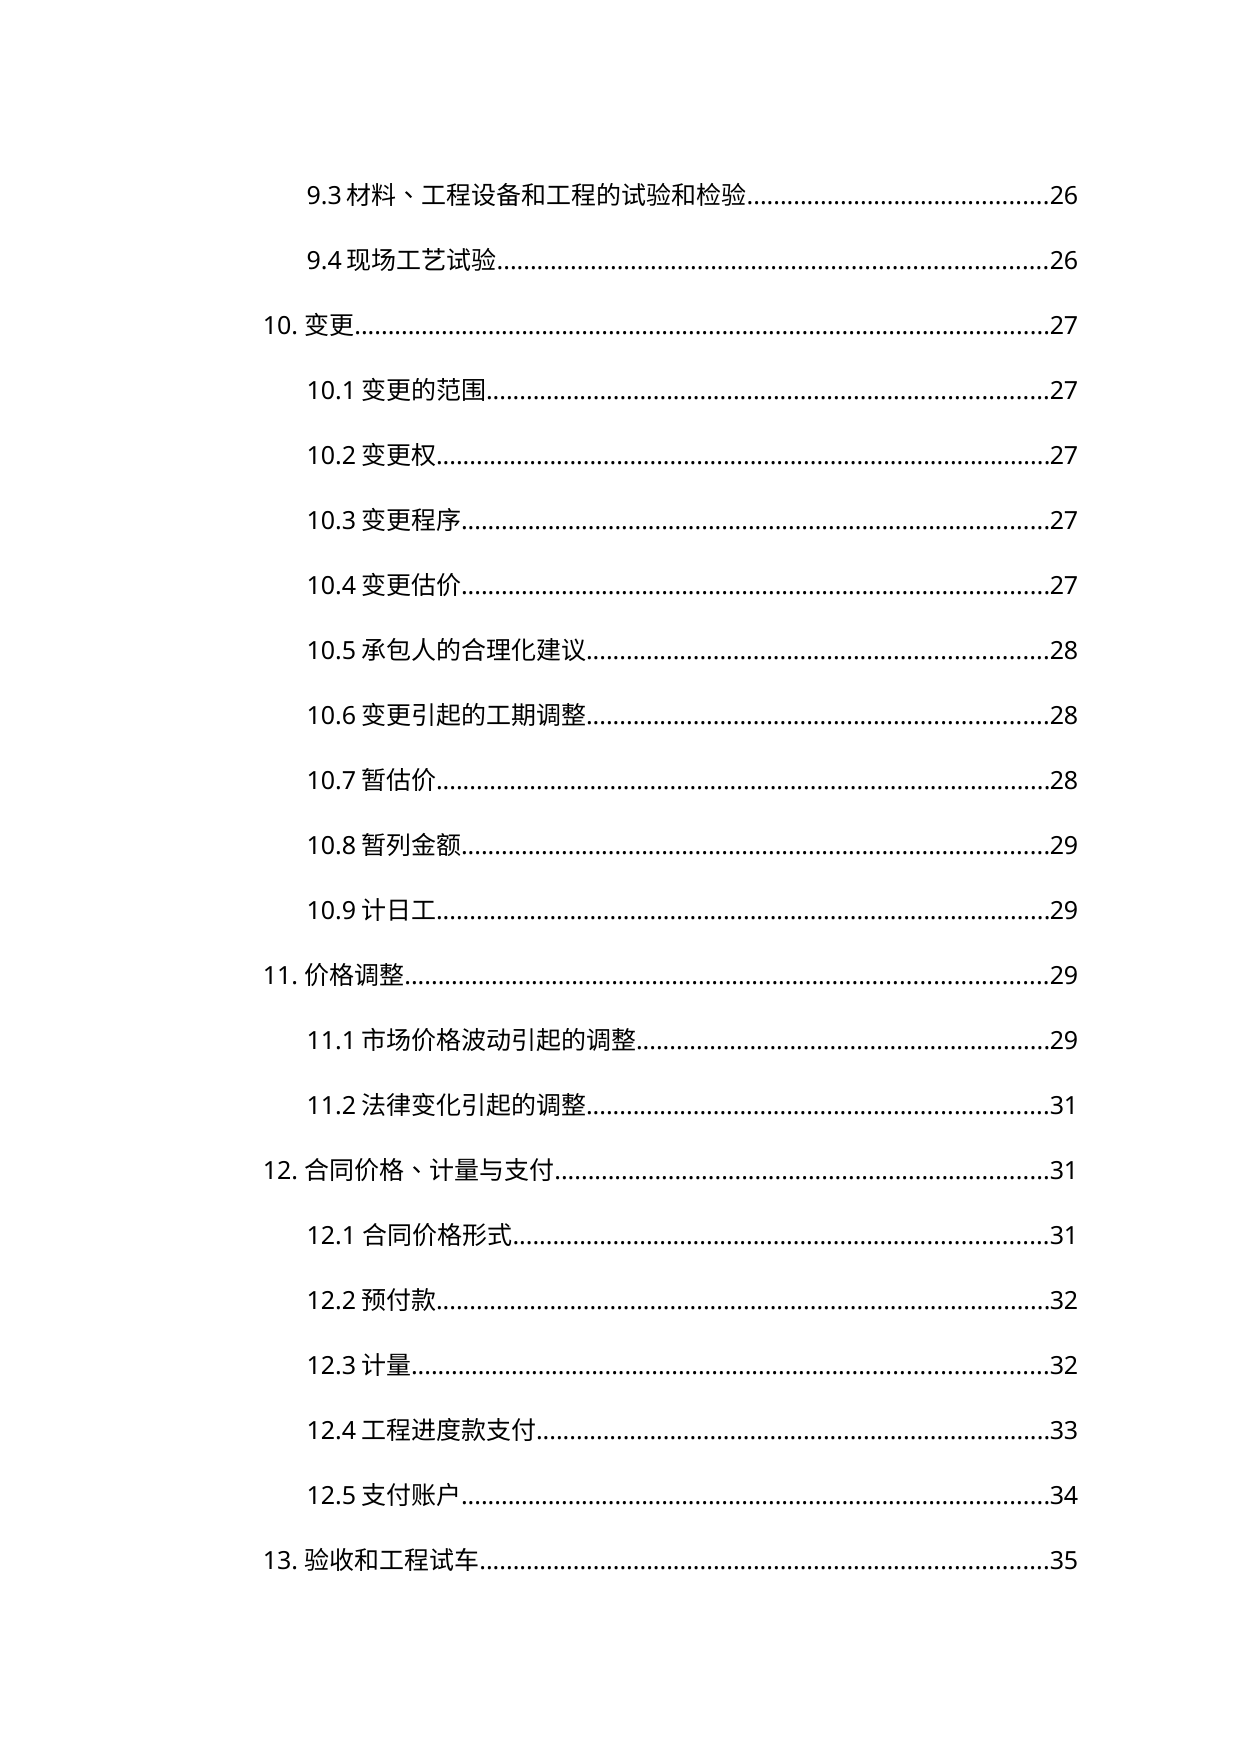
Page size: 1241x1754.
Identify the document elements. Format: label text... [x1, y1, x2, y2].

text 10.9计日工 29 [269, 877, 1078, 942]
text 12.5支付账户 34 [269, 1462, 1078, 1527]
text 10. 变更 27 [225, 292, 1078, 357]
text 9.3材料、工程设备和工程的试验和检验 26 [269, 162, 1078, 227]
text 10.3变更程序 27 [269, 487, 1078, 552]
text 10.7暂估价 28 [269, 747, 1078, 812]
text 11.1市场价格波动引起的调整 29 [269, 1007, 1078, 1072]
text 11. 价格调整 29 [225, 942, 1078, 1007]
text 10.1变更的范围 27 [269, 357, 1078, 422]
text 12.2预付款 32 [269, 1267, 1078, 1332]
text 10.8暂列金额 29 [269, 812, 1078, 877]
text 10.5承包人的合理化建议 28 [269, 617, 1078, 682]
text 12.1 合同价格形式 31 [269, 1202, 1078, 1267]
text 10.2变更权 27 [269, 422, 1078, 487]
text 12.3计量 32 [269, 1332, 1078, 1397]
text 12. 合同价格、计量与支付 31 [225, 1137, 1078, 1202]
text 13. 验收和工程试车 35 [225, 1527, 1078, 1592]
text 10.6变更引起的工期调整 28 [269, 682, 1078, 747]
text 10.4变更估价 27 [269, 552, 1078, 617]
text 11.2法律变化引起的调整 31 [269, 1072, 1078, 1137]
text 12.4工程进度款支付 33 [269, 1397, 1078, 1462]
text 9.4现场工艺试验 26 [269, 227, 1078, 292]
